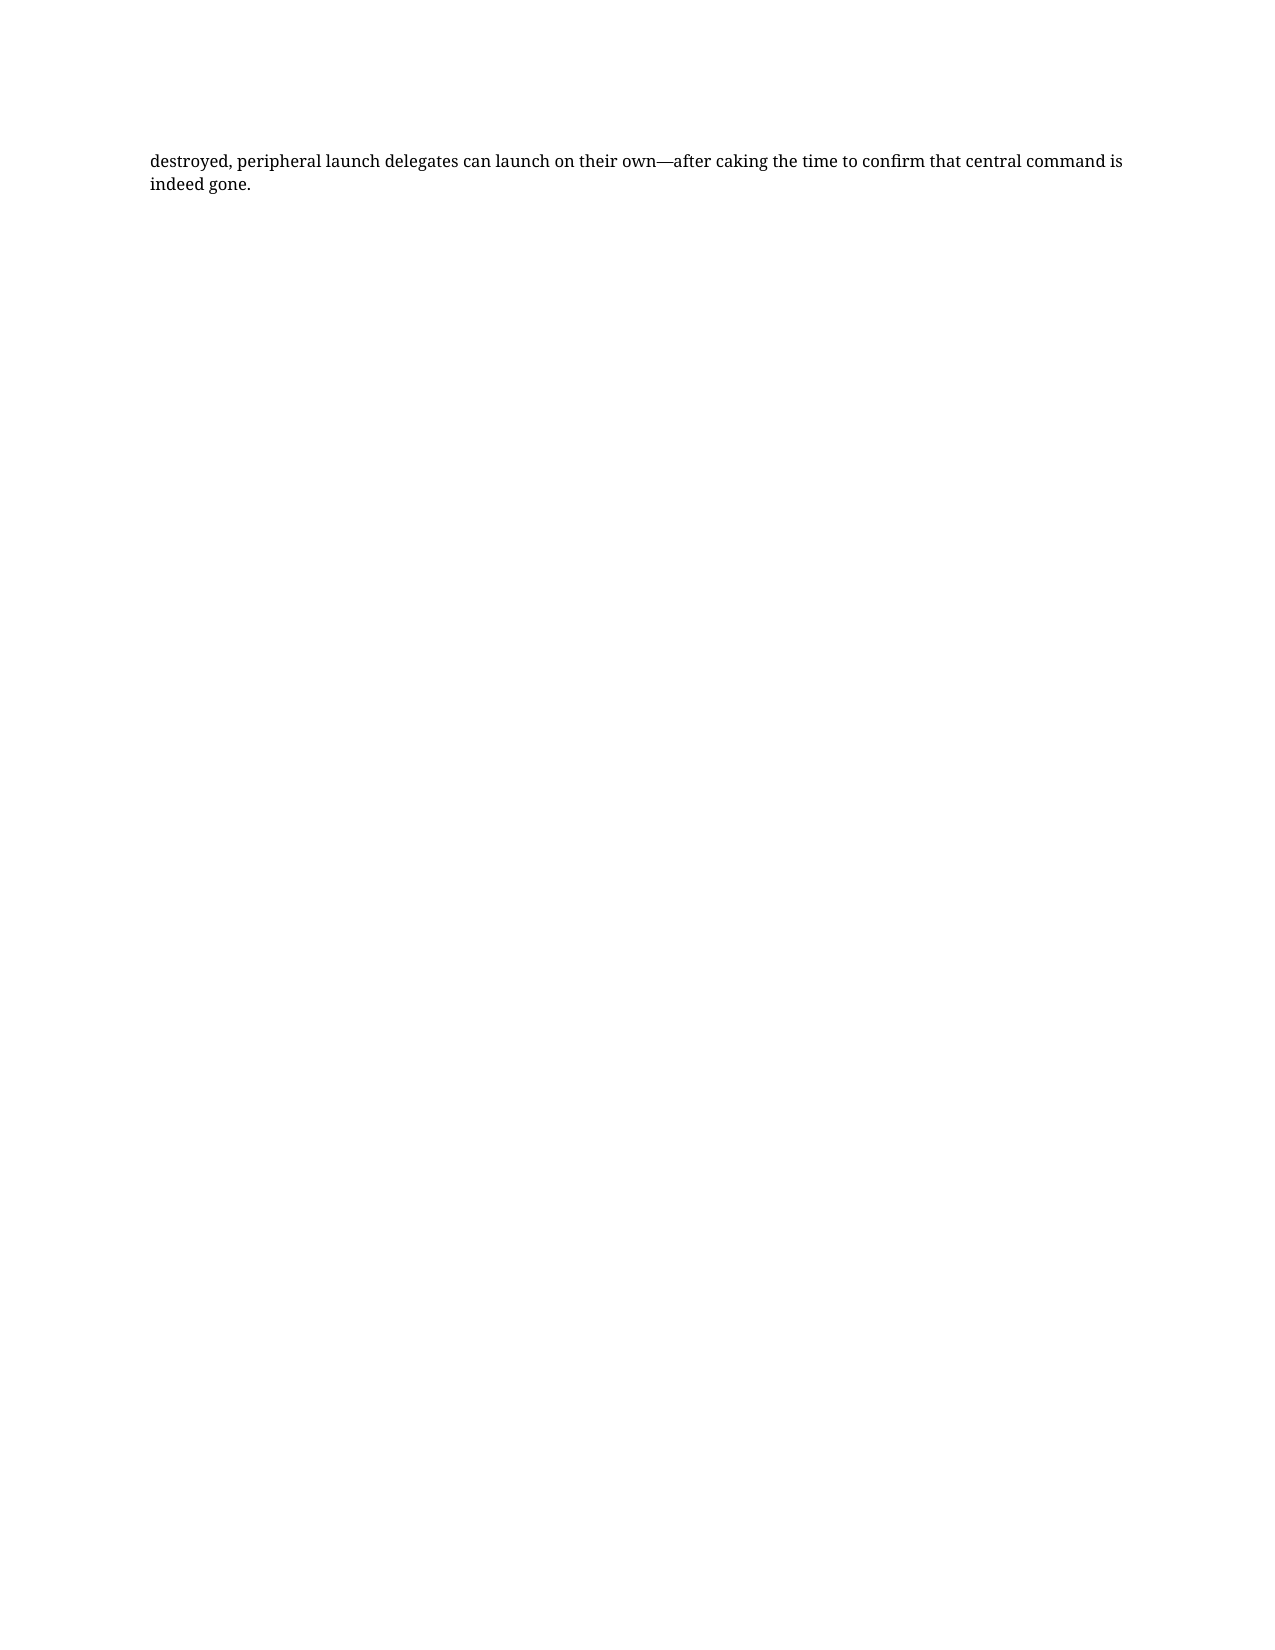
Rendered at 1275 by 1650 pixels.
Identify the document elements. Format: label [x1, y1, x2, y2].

text [150, 150, 1125, 195]
